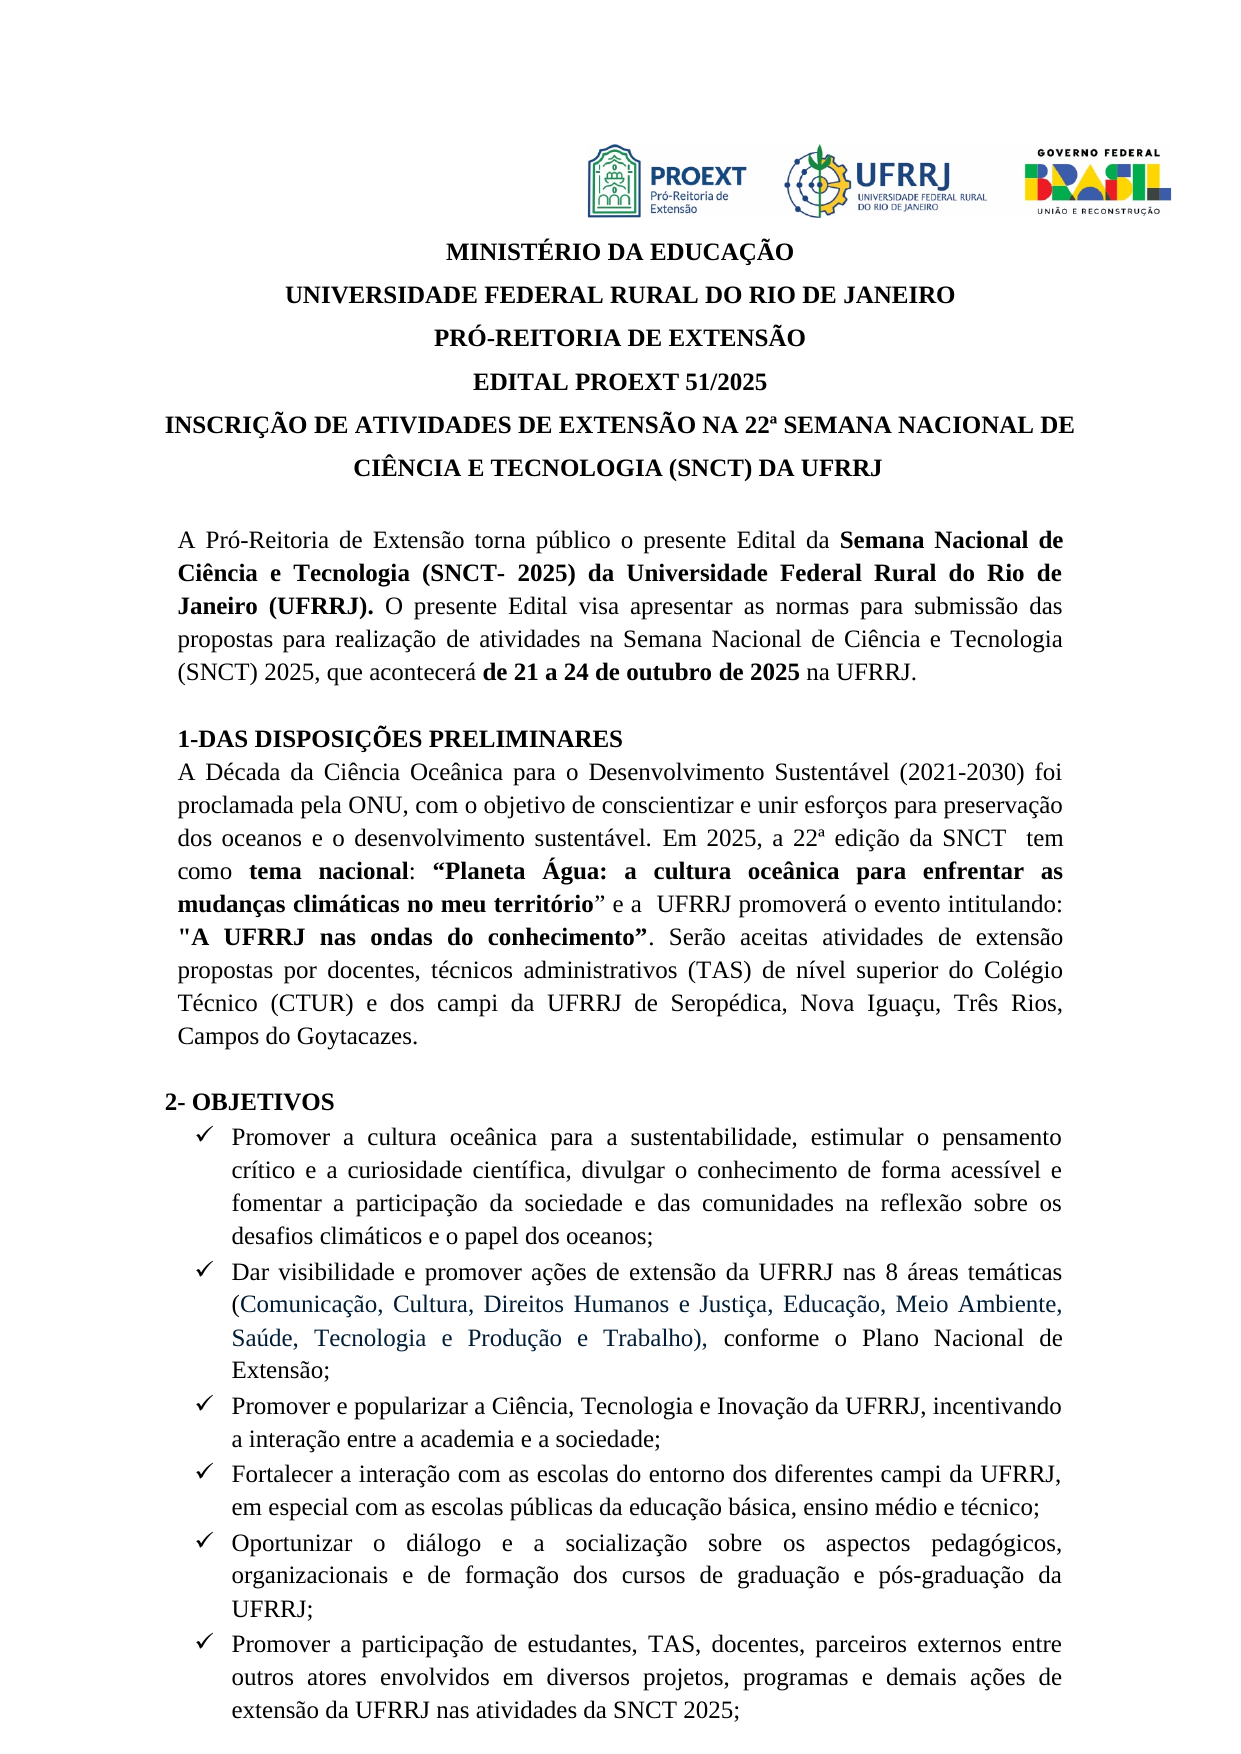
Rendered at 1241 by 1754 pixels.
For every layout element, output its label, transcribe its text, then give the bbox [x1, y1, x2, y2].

text A Década da Ciência Oceânica para o Desenvolvimento Sustentável (2021-2030) foi proclamada pela ONU, com o objetivo de conscientizar e unir esforços para preservação dos oceanos e o desenvolvimento sustentável. Em 2025, a 22ª edição da SNCT tem como tema nacional: “Planeta Água: a cultura oceânica para enfrentar as mudanças climáticas no meu território” e a UFRRJ promoverá o evento intitulando: "A UFRRJ nas ondas do conhecimento”. Serão aceitas atividades de extensão propostas por docentes, técnicos administrativos (TAS) de nível superior do Colégio Técnico (CTUR) e dos campi da UFRRJ de Seropédica, Nova Iguaçu, Três Rios, Campos do Goytacazes. [177, 757, 1064, 1049]
text INSCRIÇÃO DE ATIVIDADES DE EXTENSÃO NA 22ª SEMANA NACIONAL DE CIÊNCIA E TECNOLOGIA (SNCT) DA UFRRJ [164, 410, 1076, 482]
text PRÓ-REITORIA DE EXTENSÃO [164, 323, 1076, 352]
list Dar visibilidade e promover ações de extensão da UFRRJ nas 8 áreas temáticas (Comunicação, Cultura, Direitos Humanos e Justiça, Educação, Meio Ambiente, Saúde, Tecnologia e Produção e Trabalho), conforme o Plano Nacional de Extensão; [194, 1257, 1063, 1384]
list Oportunizar o diálogo e a socialização sobre os aspectos pedagógicos, organizacionais e de formação dos cursos de graduação e pós-graduação da UFRRJ; [194, 1528, 1063, 1622]
text MINISTÉRIO DA EDUCAÇÃO [164, 237, 1076, 266]
subtitle 1-DAS DISPOSIÇÕES PRELIMINARES [177, 724, 1076, 752]
text A Pró-Reitoria de Extensão torna público o presente Edital da Semana Nacional de Ciência e Tecnologia (SNCT- 2025) da Universidade Federal Rural do Rio de Janeiro (UFRRJ). O presente Edital visa apresentar as normas para submissão das propostas para realização de atividades na Semana Nacional de Ciência e Tecnologia (SNCT) 2025, que acontecerá de 21 a 24 de outubro de 2025 na UFRRJ. [177, 525, 1063, 686]
picture [587, 144, 1172, 218]
list Promover a cultura oceânica para a sustentabilidade, estimular o pensamento crítico e a curiosidade científica, divulgar o conhecimento de forma acessível e fomentar a participação da sociedade e das comunidades na reflexão sobre os desafios climáticos e o papel dos oceanos; [194, 1122, 1063, 1250]
text EDITAL PROEXT 51/2025 [164, 367, 1076, 395]
list Promover e popularizar a Ciência, Tecnologia e Inovação da UFRRJ, incentivando a interação entre a academia e a sociedade; [194, 1391, 1063, 1453]
list Promover a participação de estudantes, TAS, docentes, parceiros externos entre outros atores envolvidos em diversos projetos, programas e demais ações de extensão da UFRRJ nas atividades da SNCT 2025; [194, 1629, 1063, 1724]
list Fortalecer a interação com as escolas do entorno dos diferentes campi da UFRRJ, em especial com as escolas públicas da educação básica, ensino médio e técnico; [194, 1459, 1063, 1521]
text UNIVERSIDADE FEDERAL RURAL DO RIO DE JANEIRO [164, 280, 1076, 309]
text 2- OBJETIVOS [164, 1087, 1063, 1116]
